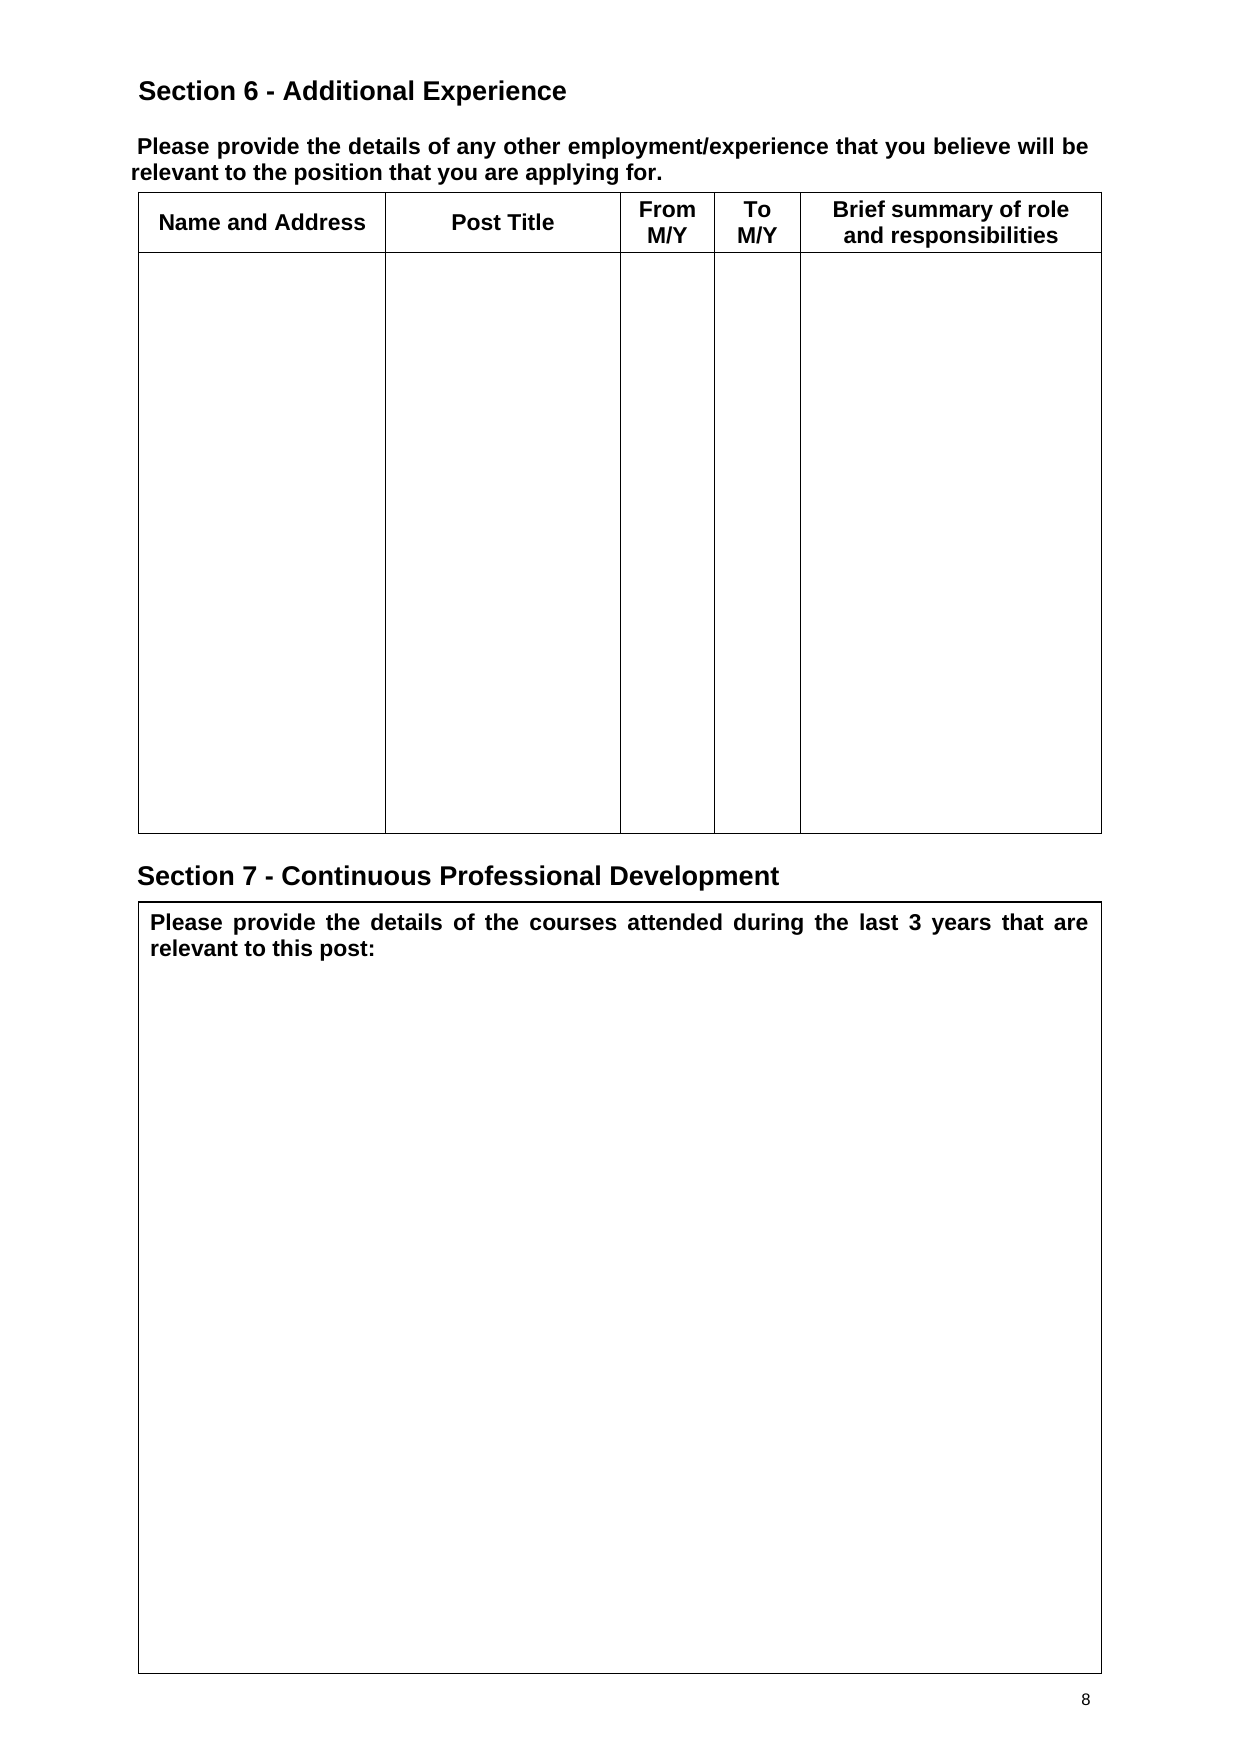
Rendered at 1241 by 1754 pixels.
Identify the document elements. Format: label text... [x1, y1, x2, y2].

table_header From M/Y [621, 193, 714, 252]
table_header Brief summary of role and responsibilities [801, 193, 1101, 252]
table_header To M/Y [715, 193, 800, 252]
table_cell [621, 253, 714, 832]
text Section 7 - Continuous Professional Development [131, 860, 1090, 891]
table_header Please provide the details of the courses attended during the last 3 years that are relevant to this post: [139, 903, 1101, 1673]
table_cell [801, 253, 1101, 832]
table_cell [715, 253, 800, 832]
table_cell [386, 253, 620, 832]
text Section 6 - Additional Experience [131, 75, 1090, 106]
table_cell [139, 253, 385, 832]
table_header Post Title [386, 193, 620, 252]
text Please provide the details of any other employment/experience that you believe will be relevant to the position that you are applying for. [131, 133, 1090, 185]
table_header Name and Address [139, 193, 385, 252]
